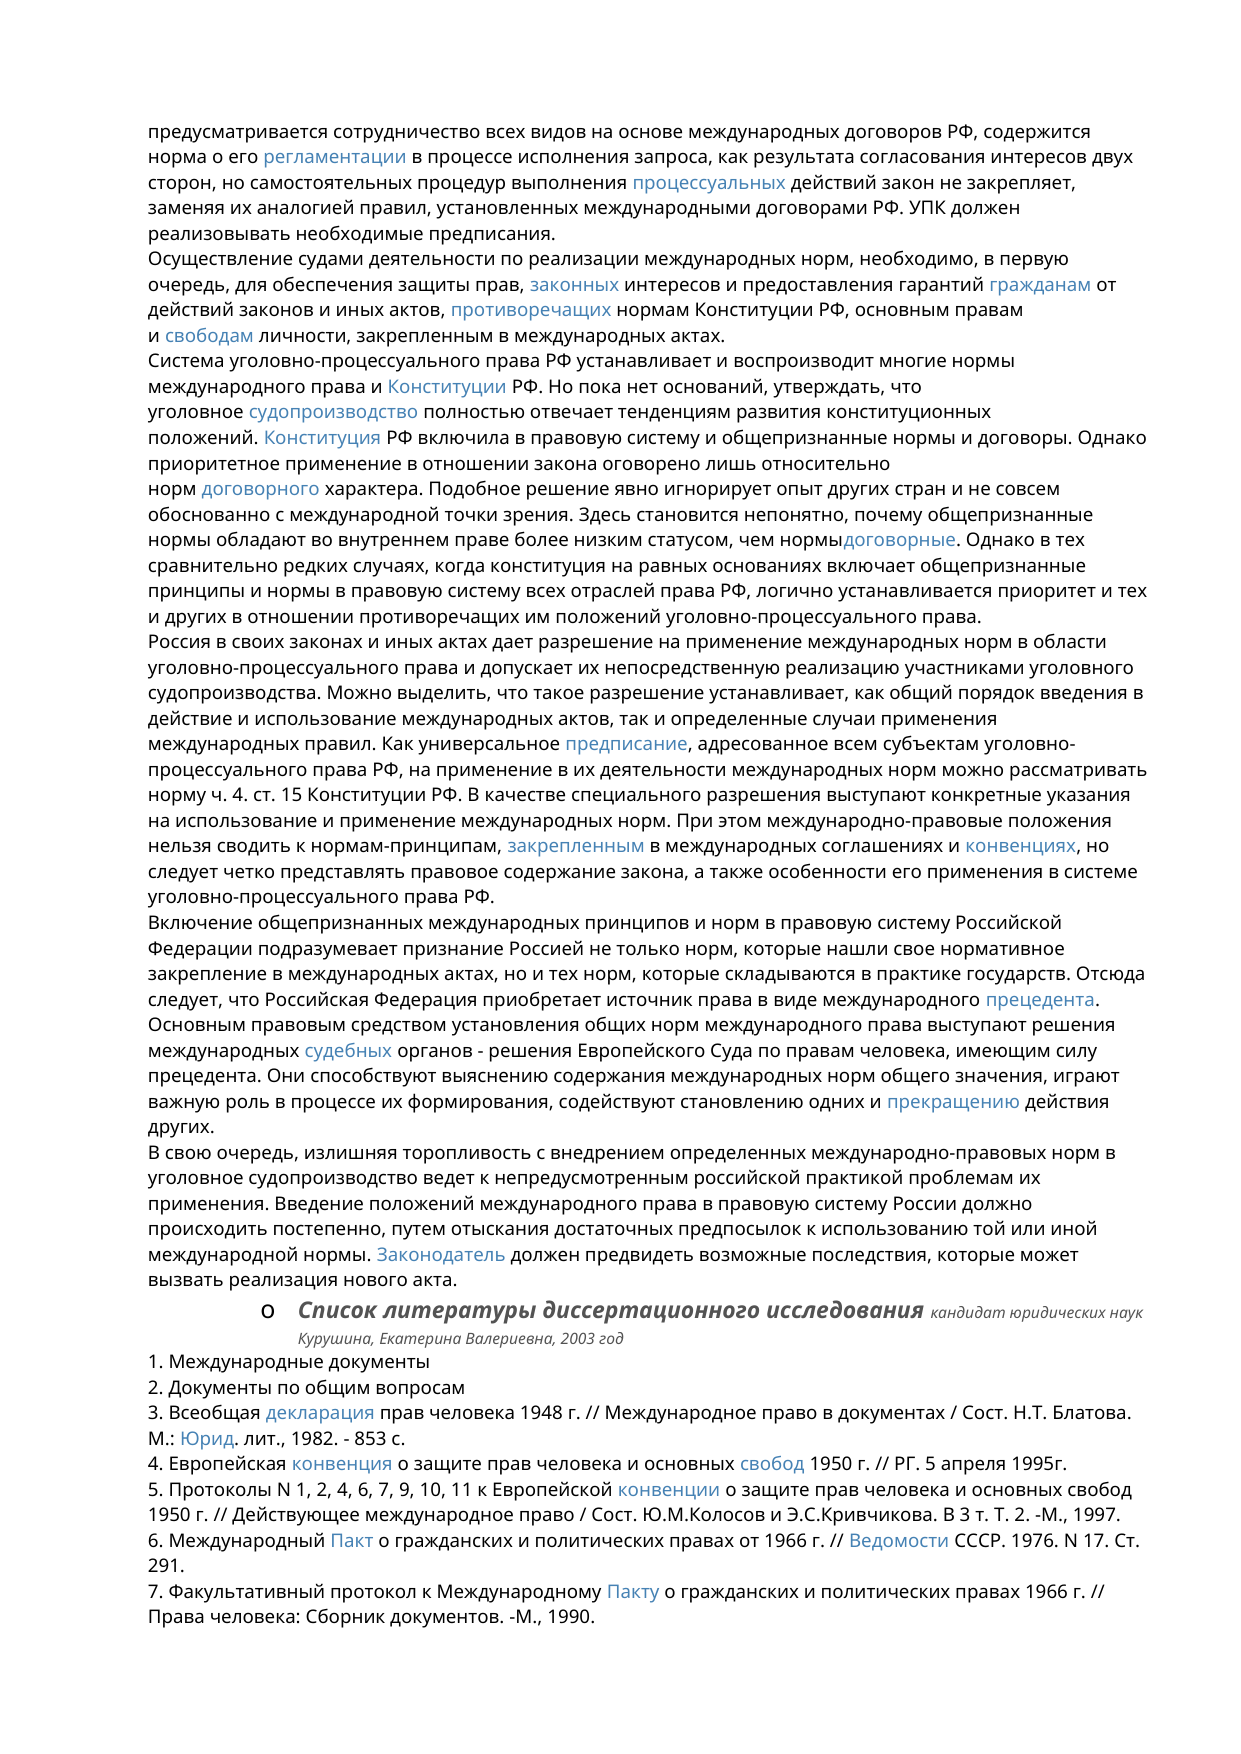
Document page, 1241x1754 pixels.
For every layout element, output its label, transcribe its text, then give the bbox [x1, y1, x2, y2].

subtitle Список литературы диссертационного исследования кандидат юридических наук Курушина, Екатерина Валериевна, 2003 год [260, 1292, 1152, 1349]
